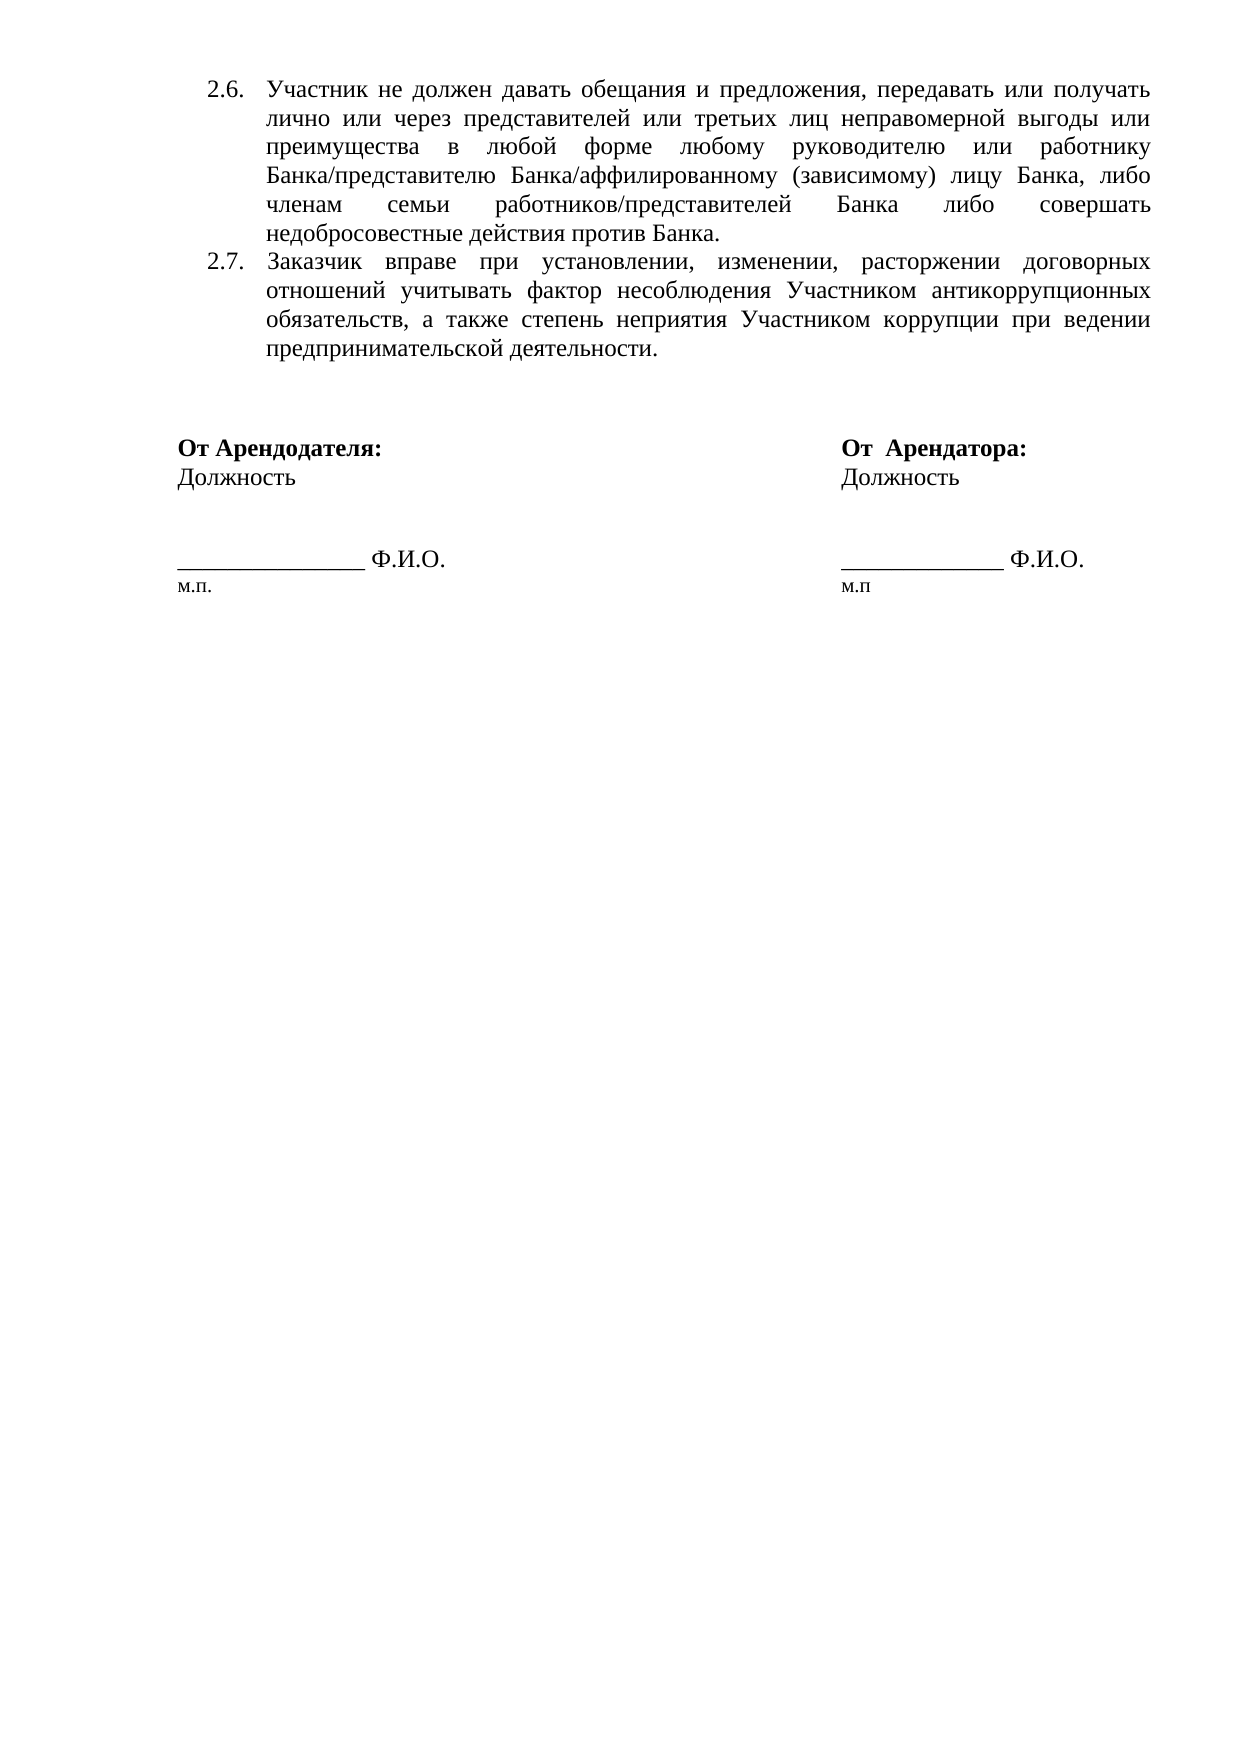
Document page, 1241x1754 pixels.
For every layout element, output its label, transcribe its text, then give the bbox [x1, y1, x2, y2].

text 2.6. Участник не должен давать обещания и предложения, передавать или получать лично или через представителей или третьих лиц неправомерной выгоды или преимущества в любой форме любому руководителю или работнику Банка/представителю Банка/аффилированному (зависимому) лицу Банка, либо членам семьи работников/представителей Банка либо совершать недобросовестные действия против Банка. [207, 74, 1152, 246]
text Должность Должность [177, 462, 1152, 491]
text м.п. м.п [177, 573, 1152, 597]
text 2.7. Заказчик вправе при установлении, изменении, расторжении договорных отношений учитывать фактор несоблюдения Участником антикоррупционных обязательств, а также степень неприятия Участником коррупции при ведении предпринимательской деятельности. [207, 246, 1152, 361]
text От Арендодателя: От Арендатора: [177, 433, 1152, 462]
text _______________ Ф.И.О. _____________ Ф.И.О. [177, 544, 1152, 573]
